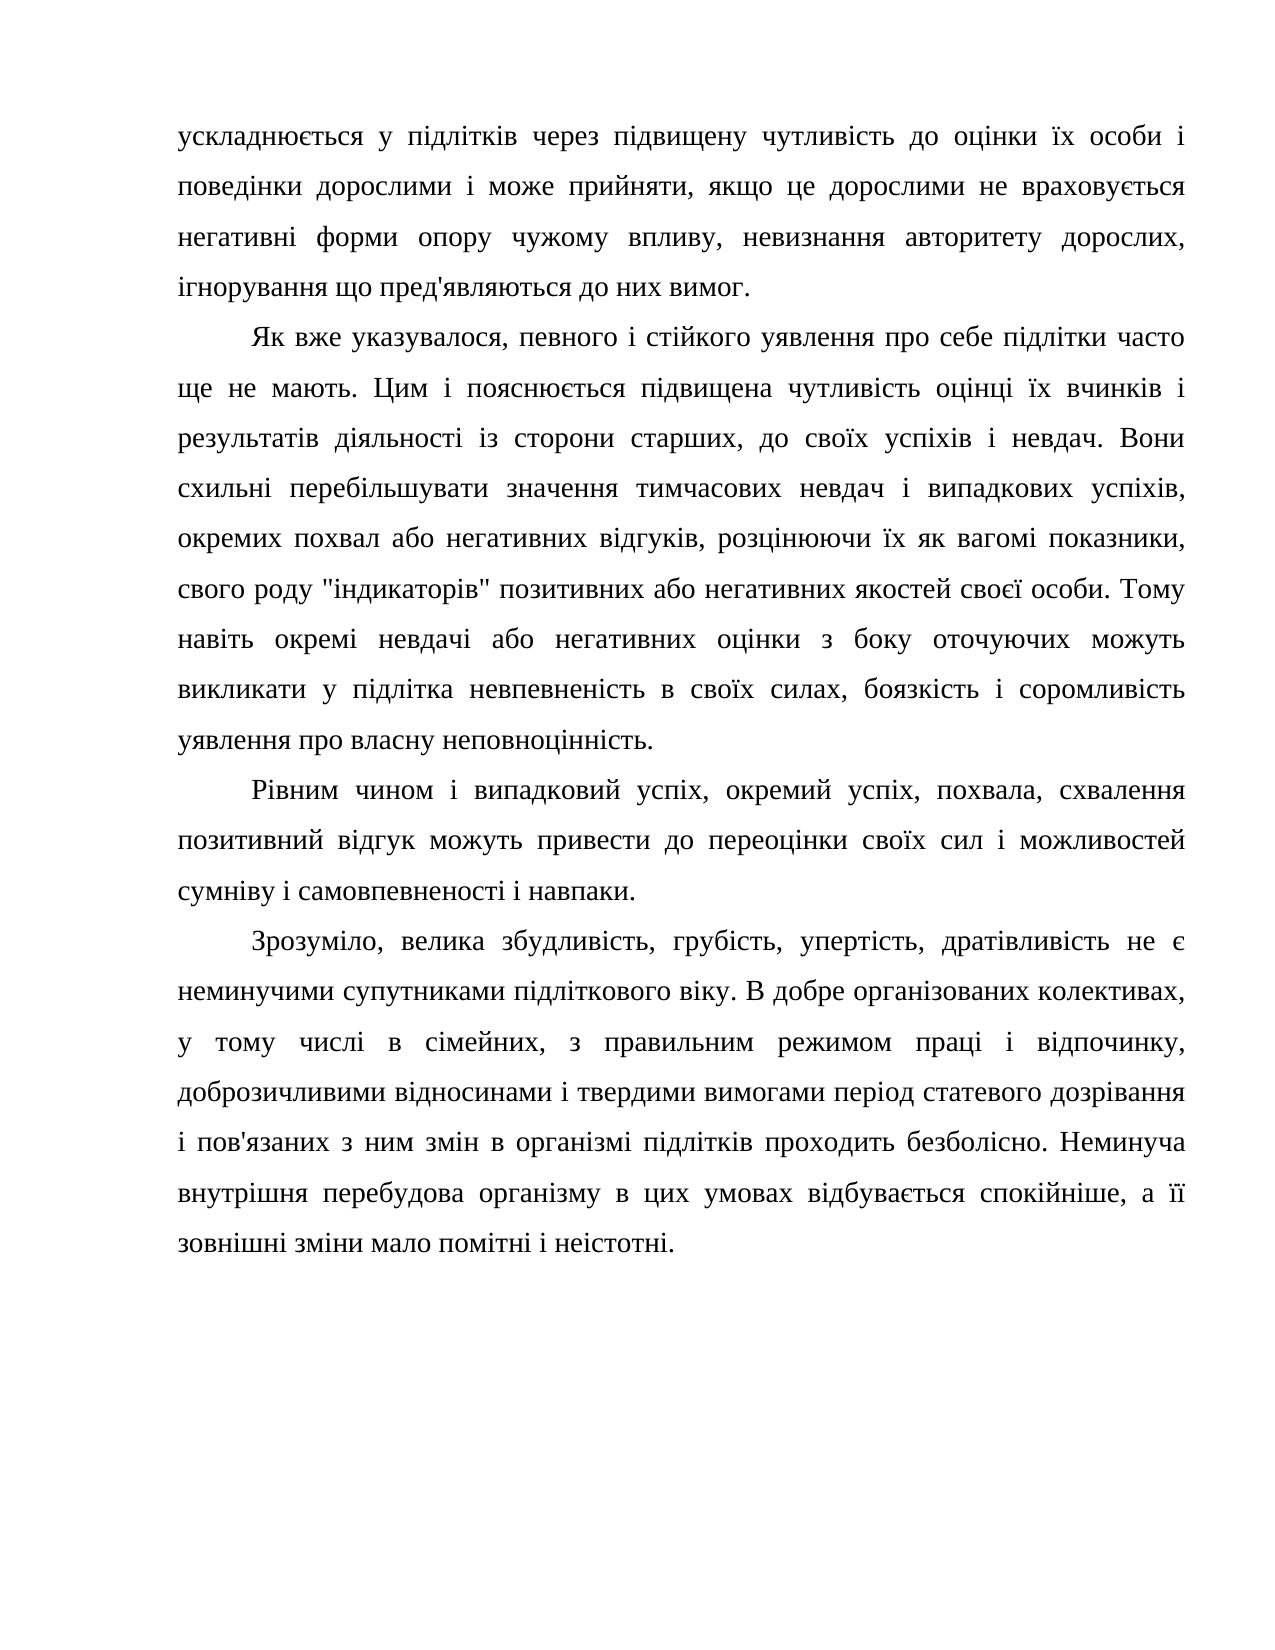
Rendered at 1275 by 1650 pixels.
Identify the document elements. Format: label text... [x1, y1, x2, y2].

text Як вже указувалося, певного і стійкого уявлення про себе підлітки часто ще не мають. Цим і пояснюється підвищена чутливість оцінці їх вчинків і результатів діяльності із сторони старших, до своїх успіхів і невдач. Вони схильні перебільшувати значення тимчасових невдач і випадкових успіхів, окремих похвал або негативних відгуків, розцінюючи їх як вагомі показники, свого роду "індикаторів" позитивних або негативних якостей своєї особи. Тому навіть окремі невдачі або негативних оцінки з боку оточуючих можуть викликати у підлітка невпевненість в своїх силах, боязкість і соромливість уявлення про власну неповноцінність. [177, 319, 1186, 755]
text Рівним чином і випадковий успіх, окремий успіх, похвала, схвалення позитивний відгук можуть привести до переоцінки своїх сил і можливостей сумніву і самовпевненості і навпаки. [177, 772, 1186, 906]
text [177, 118, 1186, 303]
text Зрозуміло, велика збудливість, грубість, упертість, дратівливість не є неминучими супутниками підліткового віку. В добре організованих колективах, у тому числі в сімейних, з правильним режимом праці і відпочинку, доброзичливими відносинами і твердими вимогами період статевого дозрівання і пов'язаних з ним змін в організмі підлітків проходить безболісно. Неминуча внутрішня перебудова організму в цих умовах відбувається спокійніше, а її зовнішні зміни мало помітні і неістотні. [177, 923, 1186, 1258]
